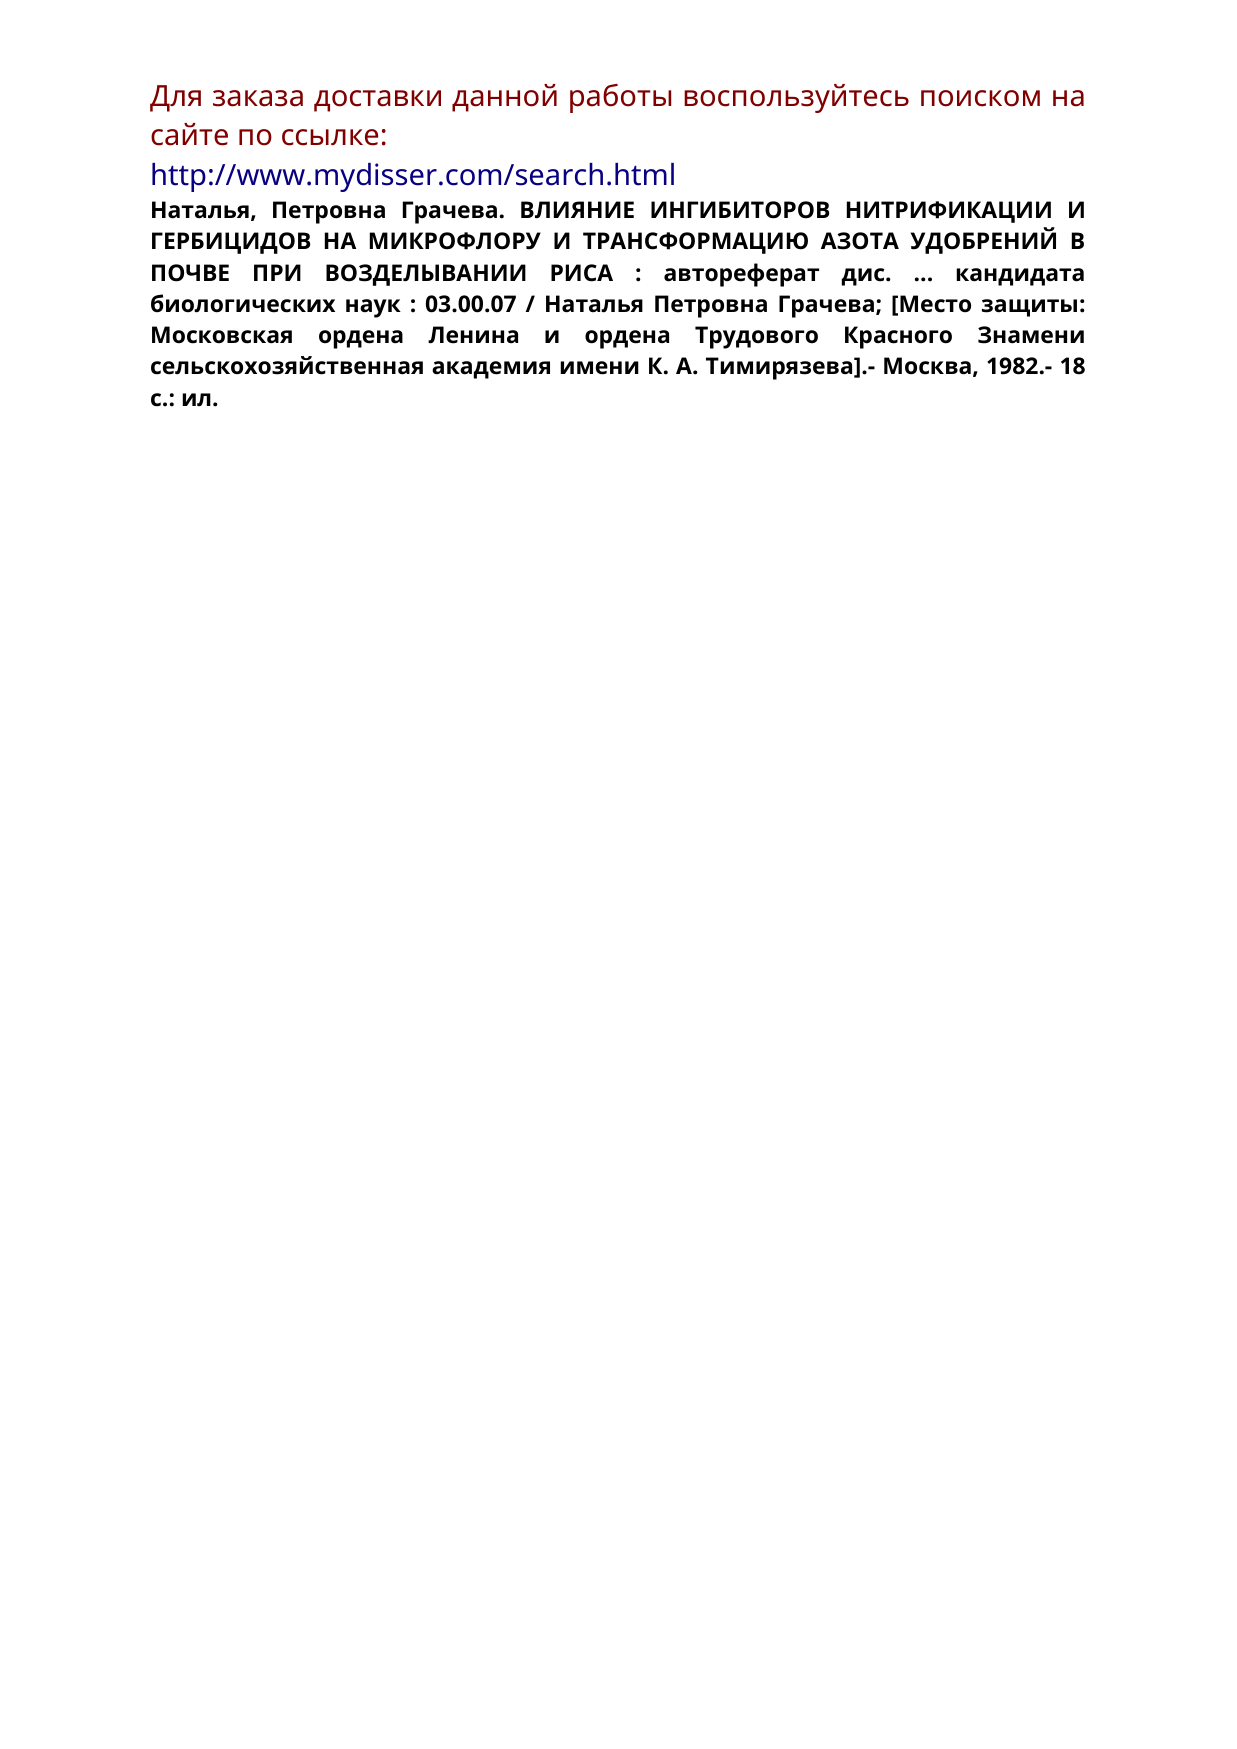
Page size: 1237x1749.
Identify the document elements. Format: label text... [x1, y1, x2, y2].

text Наталья, Петровна Грачева. ВЛИЯНИЕ ИНГИБИТОРОВ НИТРИФИКАЦИИ И ГЕРБИЦИДОВ НА МИКРОФЛОРУ И ТРАНСФОРМАЦИЮ АЗОТА УДОБРЕНИЙ В ПОЧВЕ ПРИ ВОЗДЕЛЫВАНИИ РИСА : автореферат дис. ... кандидата биологических наук : 03.00.07 / Наталья Петровна Грачева; [Место защиты: Московская ордена Ленина и ордена Трудового Красного Знамени сельскохозяйственная академия имени К. А. Тимирязева].- Москва, 1982.- 18 с.: ил. [150, 194, 1086, 413]
